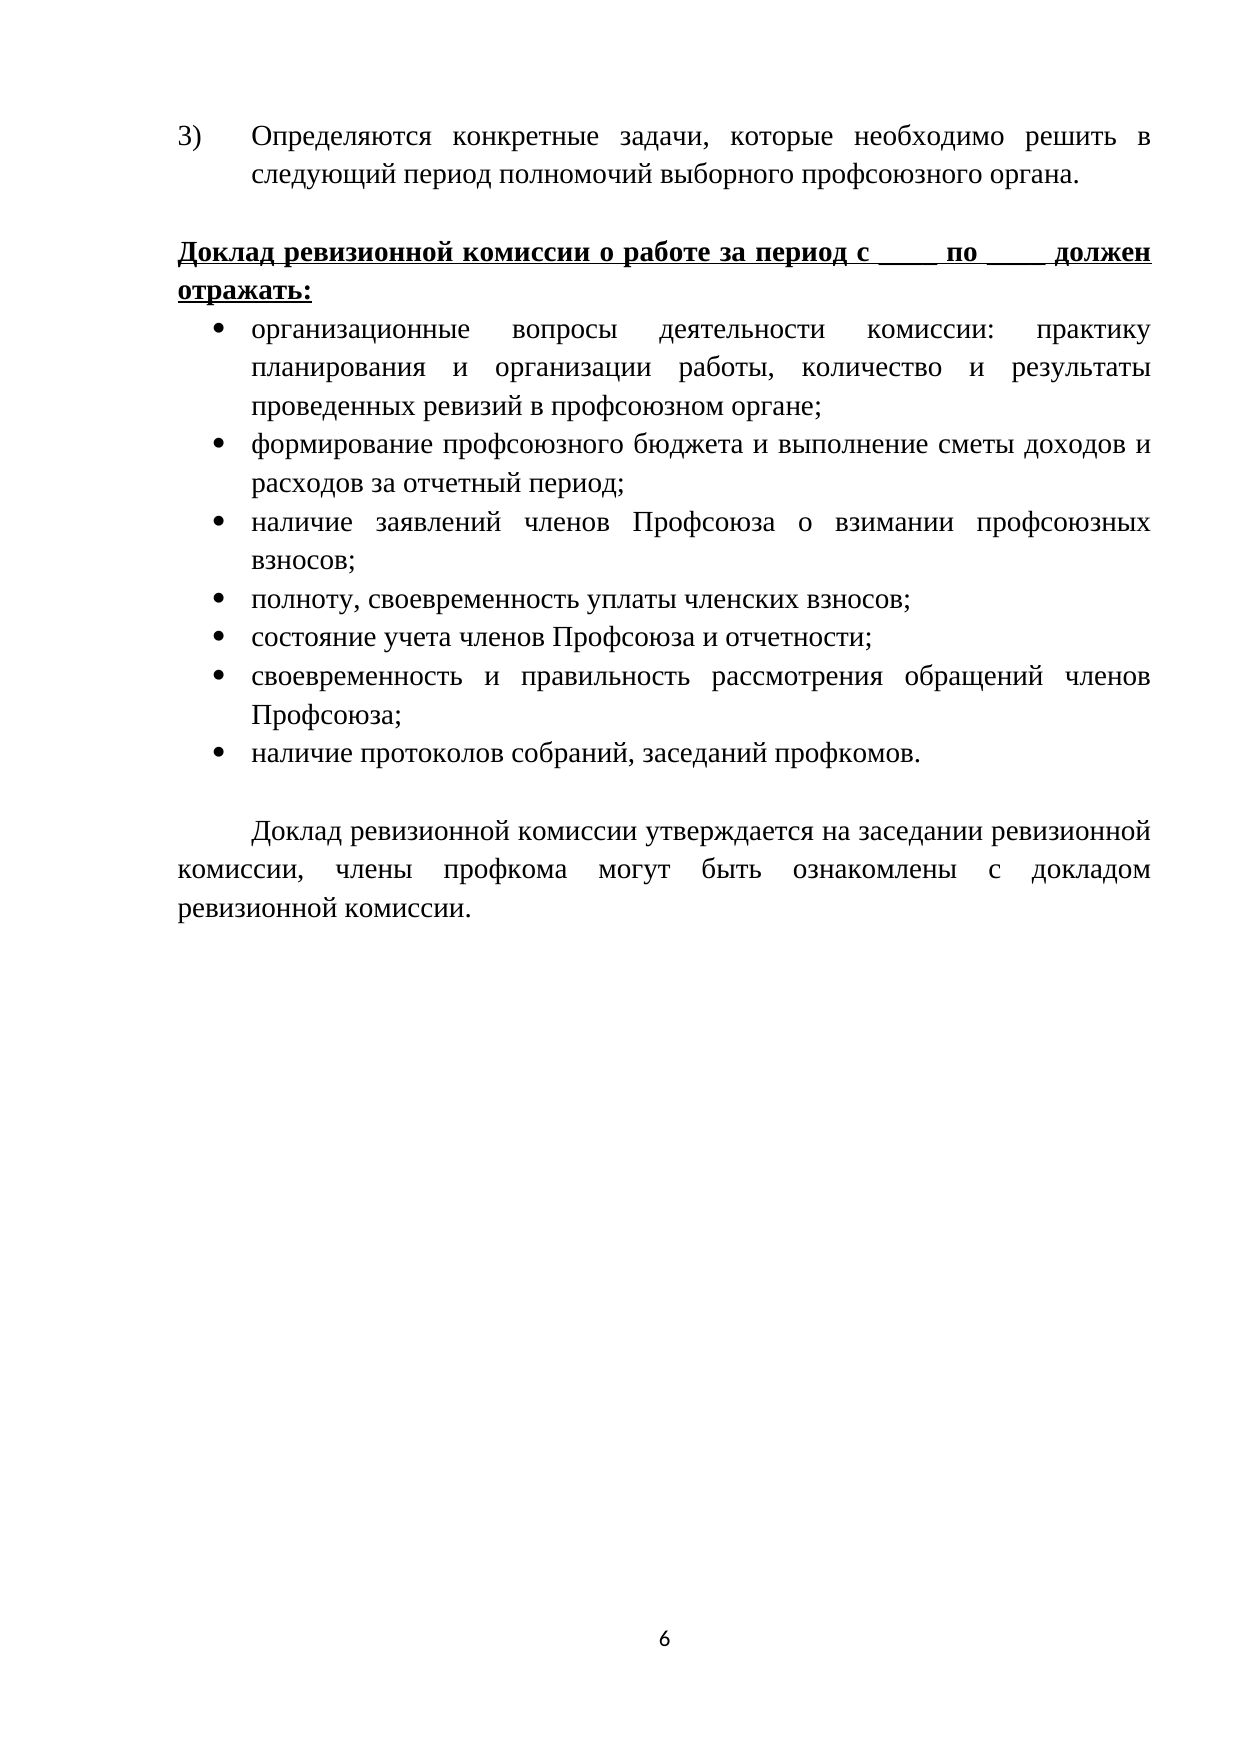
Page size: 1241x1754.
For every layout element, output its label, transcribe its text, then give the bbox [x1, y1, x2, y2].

list состояние учета членов Профсоюза и отчетности; [213, 619, 1152, 653]
list организационные вопросы деятельности комиссии: практику планирования и организации работы, количество и результаты проведенных ревизий в профсоюзном органе; [213, 311, 1152, 422]
text Доклад ревизионной комиссии утверждается на заседании ревизионной комиссии, члены профкома могут быть ознакомлены с докладом ревизионной комиссии. [177, 813, 1152, 923]
list Определяются конкретные задачи, которые необходимо решить в следующий период полномочий выборного профсоюзного органа. [177, 118, 1152, 190]
list полноту, своевременность уплаты членских взносов; [213, 581, 1152, 614]
list своевременность и правильность рассмотрения обращений членов Профсоюза; [213, 658, 1152, 730]
list наличие заявлений членов Профсоюза о взимании профсоюзных взносов; [213, 504, 1152, 576]
list формирование профсоюзного бюджета и выполнение сметы доходов и расходов за отчетный период; [213, 427, 1152, 499]
text Доклад ревизионной комиссии о работе за период с ____ по ____ должен отражать: [177, 234, 1152, 263]
list наличие протоколов собраний, заседаний профкомов. [213, 735, 1152, 769]
text Доклад ревизионной комиссии о работе за период с ____ по ____ должен отражать: [177, 264, 1152, 306]
